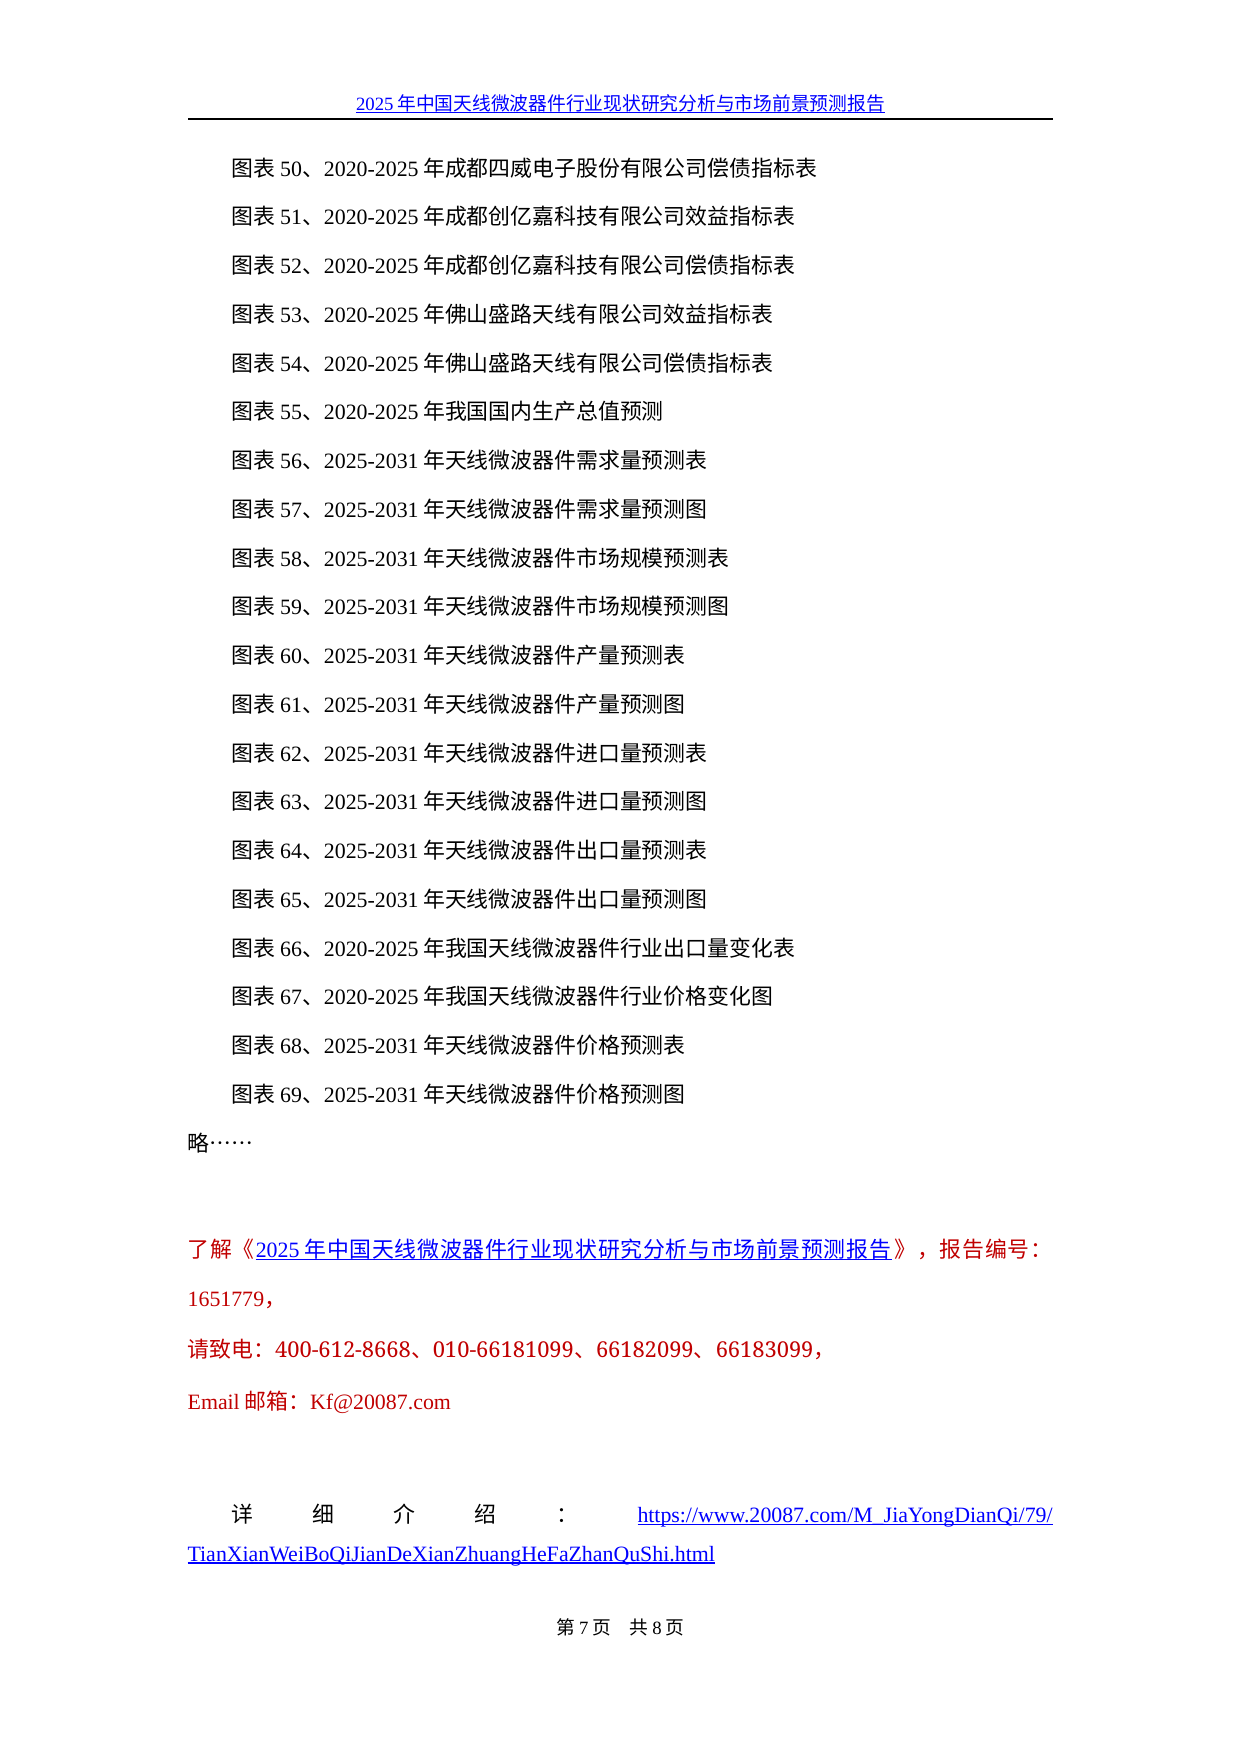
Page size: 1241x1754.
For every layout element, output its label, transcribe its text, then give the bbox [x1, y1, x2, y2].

text Email邮箱：Kf@20087.com [187, 1383, 1053, 1416]
text 详细介绍：https://www.20087.com/M_JiaYongDianQi/79/TianXianWeiBoQiJianDeXianZhuangHeFaZhanQuShi.html [187, 1496, 1053, 1569]
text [187, 150, 1053, 1158]
text 了解《2025年中国天线微波器件行业现状研究分析与市场前景预测报告》，报告编号：1651779， [187, 1232, 1053, 1313]
text 请致电：400-612-8668、010-66181099、66182099、66183099， [187, 1332, 1053, 1364]
